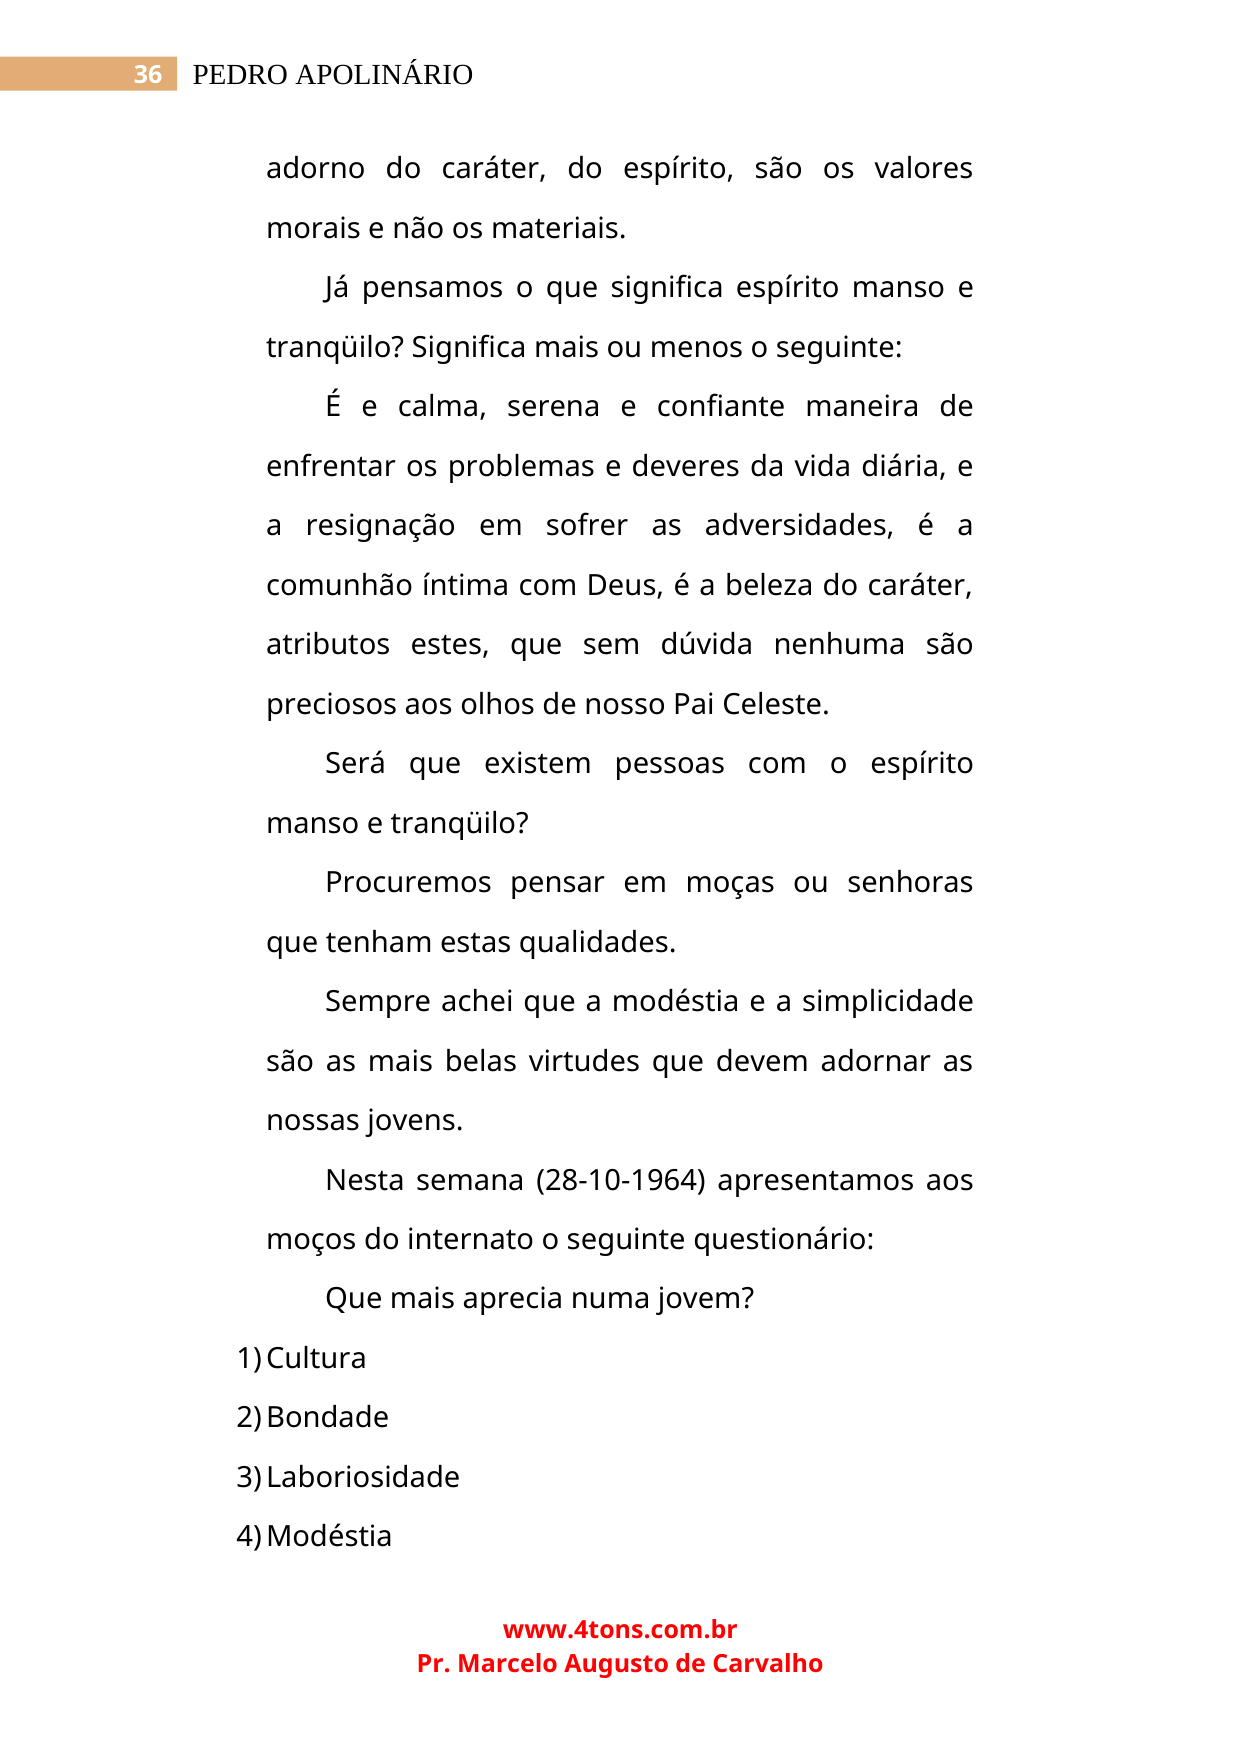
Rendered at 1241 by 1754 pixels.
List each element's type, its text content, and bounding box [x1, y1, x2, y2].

list Modéstia [236, 1516, 974, 1555]
text Nesta semana (28-10-1964) apresentamos aos moços do internato o seguinte questionário: [266, 1159, 974, 1258]
text Será que existem pessoas com o espírito manso e tranqüilo? [266, 742, 974, 842]
text Que mais aprecia numa jovem? [266, 1278, 974, 1317]
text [266, 148, 974, 247]
list Cultura [236, 1337, 974, 1377]
list Bondade [236, 1397, 974, 1436]
text Sempre achei que a modéstia e a simplicidade são as mais belas virtudes que devem adornar as nossas jovens. [266, 980, 974, 1139]
text Procuremos pensar em moças ou senhoras que tenham estas qualidades. [266, 861, 974, 961]
text É e calma, serena e confiante maneira de enfrentar os problemas e deveres da vida diária, e a resignação em sofrer as adversidades, é a comunhão íntima com Deus, é a beleza do caráter, atributos estes, que sem dúvida nenhuma são preciosos aos olhos de nosso Pai Celeste. [266, 386, 974, 723]
list Laboriosidade [236, 1456, 974, 1496]
text Já pensamos o que significa espírito manso e tranqüilo? Significa mais ou menos o seguinte: [266, 267, 974, 366]
